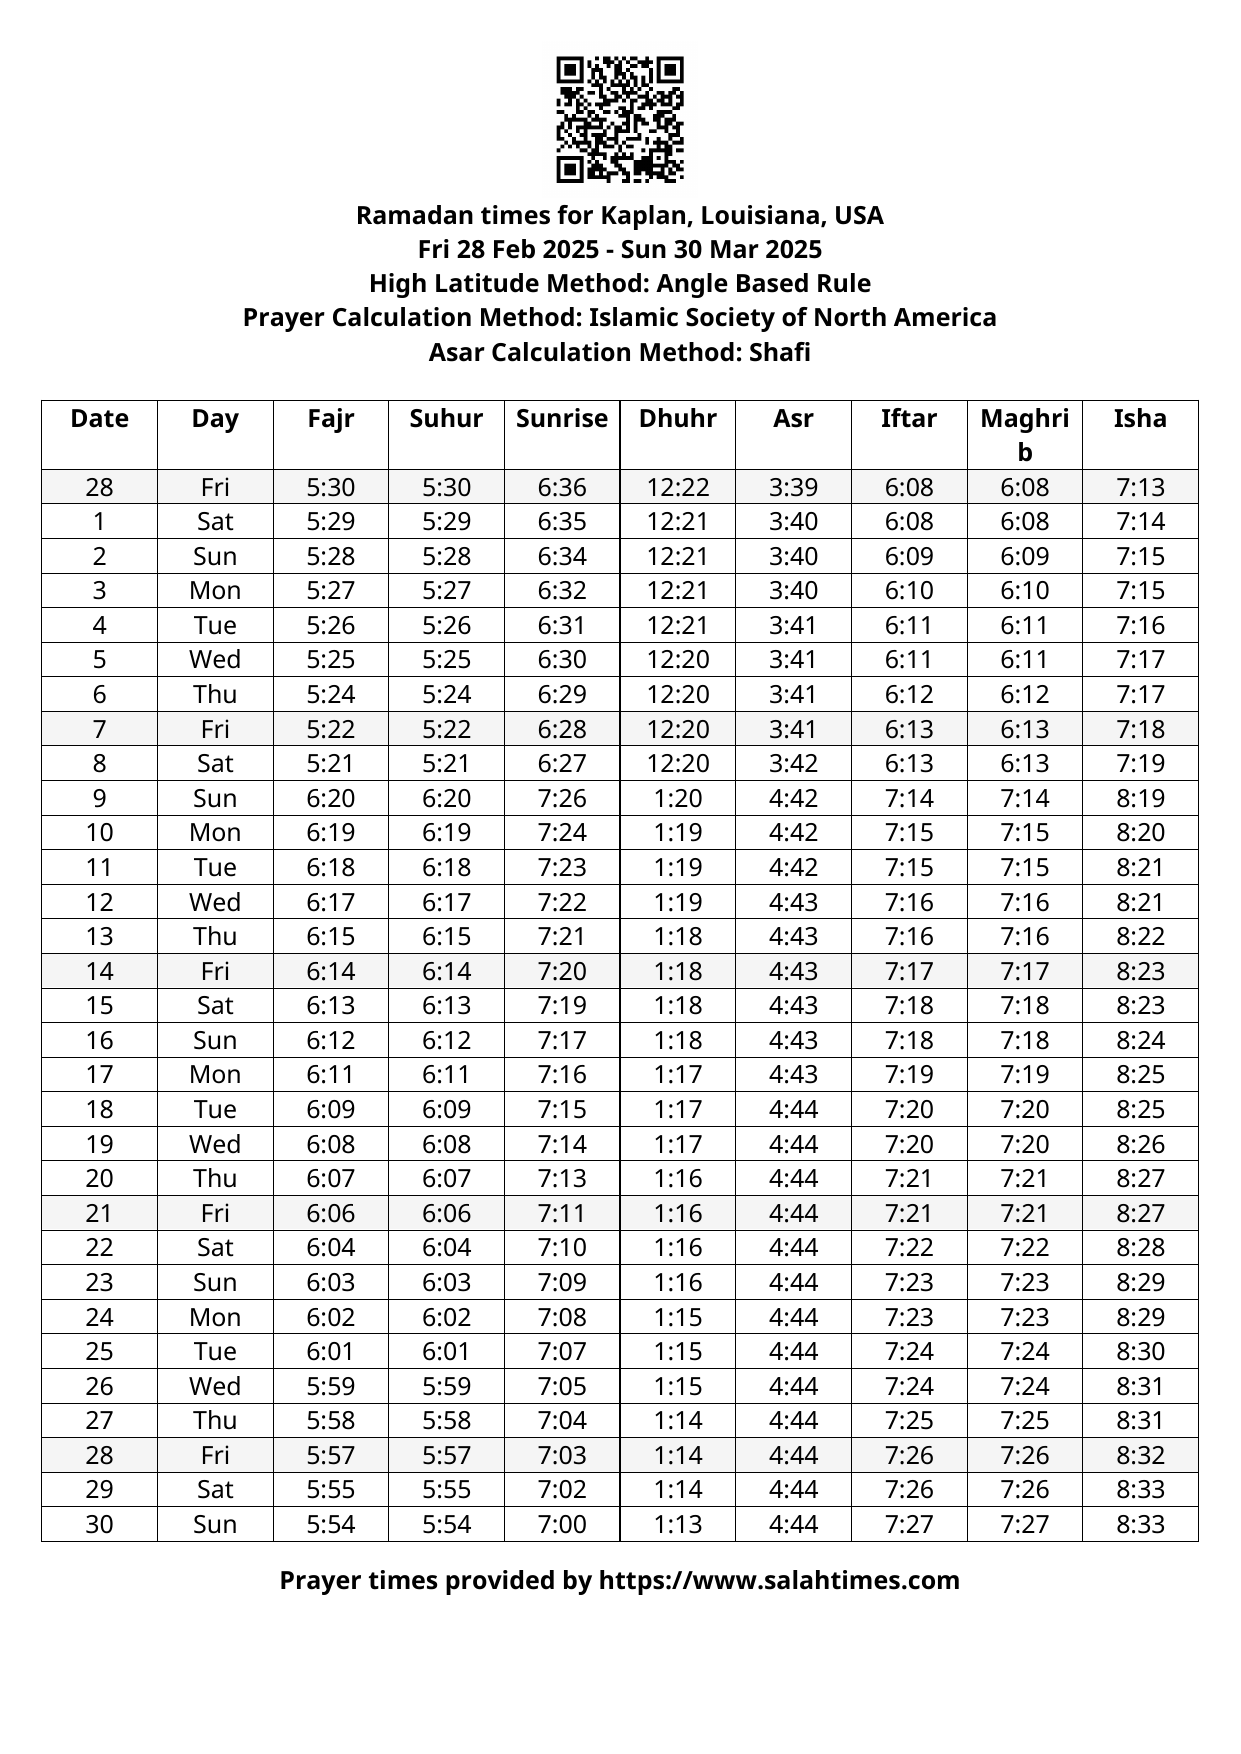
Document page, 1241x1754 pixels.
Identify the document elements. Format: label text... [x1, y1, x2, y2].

table_cell 4:44 [736, 1473, 851, 1506]
table_header Date [42, 401, 157, 469]
table_cell 13 [42, 919, 157, 953]
table_cell 8:32 [1083, 1438, 1198, 1472]
table_cell 7:26 [968, 1473, 1082, 1506]
table_cell 6:09 [852, 539, 967, 572]
table_cell 7:19 [968, 1058, 1082, 1091]
table_cell 5:21 [389, 746, 504, 780]
table_cell 7:13 [505, 1161, 619, 1195]
table_cell 7:21 [968, 1161, 1082, 1195]
table_cell 8:27 [1083, 1196, 1198, 1229]
table_cell 4:42 [736, 850, 851, 884]
table_cell 8:21 [1083, 850, 1198, 884]
table_cell 7:15 [852, 816, 967, 849]
table_cell 7:20 [852, 1127, 967, 1160]
table_cell Sat [158, 1473, 273, 1506]
table_cell 6:02 [274, 1300, 388, 1333]
table_cell Tue [158, 608, 273, 642]
table_cell 7:24 [968, 1369, 1082, 1402]
table_cell 12:21 [621, 504, 735, 538]
table_cell Sun [158, 1265, 273, 1299]
table_cell 6:02 [389, 1300, 504, 1333]
table_cell 7:03 [505, 1438, 619, 1472]
table_cell Mon [158, 816, 273, 849]
table_cell Thu [158, 1161, 273, 1195]
table_cell 7:23 [968, 1300, 1082, 1333]
table_cell 5:30 [389, 470, 504, 503]
table_cell 7:26 [852, 1438, 967, 1472]
table_cell 5:22 [274, 712, 388, 745]
table_cell 1:15 [621, 1300, 735, 1333]
table_cell 5:28 [274, 539, 388, 572]
table_cell 4:43 [736, 919, 851, 953]
table_cell 5:24 [389, 677, 504, 711]
table_cell 5:58 [389, 1404, 504, 1437]
table_cell 6:31 [505, 608, 619, 642]
table_cell 30 [42, 1507, 157, 1541]
table_cell Sat [158, 504, 273, 538]
table_cell 14 [42, 954, 157, 987]
table_cell 7:24 [852, 1369, 967, 1402]
table_cell 4:43 [736, 954, 851, 987]
table_cell 1:15 [621, 1369, 735, 1402]
table_cell 7:23 [852, 1265, 967, 1299]
table_cell 7:10 [505, 1231, 619, 1264]
table_cell 6:01 [389, 1334, 504, 1368]
text High Latitude Method: Angle Based Rule [42, 266, 1198, 300]
table_header Iftar [852, 401, 967, 469]
table_cell 6:09 [389, 1092, 504, 1126]
table_cell 7:15 [1083, 574, 1198, 607]
table_cell 11 [42, 850, 157, 884]
table_cell 6:34 [505, 539, 619, 572]
table_cell 3 [42, 574, 157, 607]
table_cell Mon [158, 574, 273, 607]
table_cell 1:14 [621, 1404, 735, 1437]
table_cell 5:58 [274, 1404, 388, 1437]
table_cell 15 [42, 989, 157, 1022]
table_cell 6:32 [505, 574, 619, 607]
table_cell 8:33 [1083, 1473, 1198, 1506]
table_cell 6:20 [274, 781, 388, 814]
table_cell 6:18 [274, 850, 388, 884]
table_cell 7:22 [968, 1231, 1082, 1264]
table_cell 5 [42, 643, 157, 676]
table_cell 19 [42, 1127, 157, 1160]
table_cell 1:16 [621, 1265, 735, 1299]
table_cell 12:20 [621, 643, 735, 676]
table_header Fajr [274, 401, 388, 469]
table_cell 8:29 [1083, 1300, 1198, 1333]
table_cell 7:20 [968, 1127, 1082, 1160]
table_cell 6:11 [852, 608, 967, 642]
table_cell 8:27 [1083, 1161, 1198, 1195]
text Prayer Calculation Method: Islamic Society of North America [42, 300, 1198, 334]
table_cell 5:24 [274, 677, 388, 711]
table_cell Tue [158, 1334, 273, 1368]
table_cell 7:18 [852, 1023, 967, 1057]
table_cell 3:41 [736, 712, 851, 745]
table_cell 7:15 [852, 850, 967, 884]
table_cell 7:13 [1083, 470, 1198, 503]
table_cell 7:14 [1083, 504, 1198, 538]
table_cell 6:08 [852, 470, 967, 503]
table_cell 4:44 [736, 1507, 851, 1541]
table_cell 5:54 [274, 1507, 388, 1541]
table_cell 4:44 [736, 1334, 851, 1368]
table_cell 6:08 [389, 1127, 504, 1160]
table_cell 5:28 [389, 539, 504, 572]
table_cell Fri [158, 470, 273, 503]
table_cell 5:55 [274, 1473, 388, 1506]
table_header Sunrise [505, 401, 619, 469]
table_cell 7:21 [968, 1196, 1082, 1229]
table_cell 12:20 [621, 712, 735, 745]
table_cell 7:26 [852, 1473, 967, 1506]
table_cell 8:24 [1083, 1023, 1198, 1057]
table_cell 7:17 [852, 954, 967, 987]
table_cell 4 [42, 608, 157, 642]
table_cell 7:15 [968, 816, 1082, 849]
table_cell 7:22 [505, 885, 619, 918]
table_cell 7:18 [852, 989, 967, 1022]
table_cell 6:13 [968, 712, 1082, 745]
table_cell Fri [158, 1196, 273, 1229]
table_cell 6:06 [274, 1196, 388, 1229]
table_cell 6:11 [274, 1058, 388, 1091]
table_cell 5:27 [389, 574, 504, 607]
table_cell 5:21 [274, 746, 388, 780]
table_cell 6:08 [852, 504, 967, 538]
table_cell 3:41 [736, 677, 851, 711]
table_cell 4:42 [736, 816, 851, 849]
table_cell 7:14 [968, 781, 1082, 814]
text Asar Calculation Method: Shafi [42, 334, 1198, 368]
table_cell 6:14 [274, 954, 388, 987]
table_cell Sat [158, 989, 273, 1022]
table_cell 4:42 [736, 781, 851, 814]
table_cell 3:41 [736, 643, 851, 676]
table_cell 6:09 [968, 539, 1082, 572]
table_cell 6:12 [968, 677, 1082, 711]
table_cell 4:43 [736, 1023, 851, 1057]
table_cell Fri [158, 1438, 273, 1472]
table_cell 1:13 [621, 1507, 735, 1541]
table_cell Sun [158, 1023, 273, 1057]
table_cell 7:15 [1083, 539, 1198, 572]
table_cell 6:18 [389, 850, 504, 884]
table_cell 6:12 [389, 1023, 504, 1057]
table_cell 6:10 [852, 574, 967, 607]
table_cell 7:16 [852, 885, 967, 918]
table_cell 4:43 [736, 1058, 851, 1091]
table_cell 10 [42, 816, 157, 849]
table_cell 1:19 [621, 816, 735, 849]
table_cell 7:21 [852, 1161, 967, 1195]
table_cell 28 [42, 1438, 157, 1472]
table_cell 12:20 [621, 677, 735, 711]
table_header Maghrib [968, 401, 1082, 469]
table_cell 8:19 [1083, 781, 1198, 814]
table_cell 7:25 [968, 1404, 1082, 1437]
table_cell 26 [42, 1369, 157, 1402]
table_cell 1:16 [621, 1161, 735, 1195]
table_cell 5:55 [389, 1473, 504, 1506]
table_cell 4:44 [736, 1127, 851, 1160]
table_cell 7:19 [505, 989, 619, 1022]
table_cell 6:08 [968, 470, 1082, 503]
table_cell 7:21 [852, 1196, 967, 1229]
table_cell 12:21 [621, 539, 735, 572]
table_cell 8:26 [1083, 1127, 1198, 1160]
table_cell 6:14 [389, 954, 504, 987]
table_cell 7:24 [505, 816, 619, 849]
table_cell 7:27 [852, 1507, 967, 1541]
table_cell 7:17 [1083, 643, 1198, 676]
table_cell Sat [158, 746, 273, 780]
table_cell 12 [42, 885, 157, 918]
table_cell 6:29 [505, 677, 619, 711]
table_cell 16 [42, 1023, 157, 1057]
text Ramadan times for Kaplan, Louisiana, USA [42, 198, 1198, 232]
table_cell 5:25 [389, 643, 504, 676]
table_cell 6:01 [274, 1334, 388, 1368]
table_cell 5:26 [389, 608, 504, 642]
table_header Suhur [389, 401, 504, 469]
table_cell 7:17 [968, 954, 1082, 987]
table_cell 5:27 [274, 574, 388, 607]
table_cell 7:27 [968, 1507, 1082, 1541]
table_cell Thu [158, 919, 273, 953]
table_cell 6:12 [852, 677, 967, 711]
text Prayer times provided by https://www.salahtimes.com [42, 1563, 1198, 1597]
table_cell 4:44 [736, 1092, 851, 1126]
table_cell 8:25 [1083, 1092, 1198, 1126]
table_cell 6:13 [274, 989, 388, 1022]
table_cell 6:07 [274, 1161, 388, 1195]
table_cell 8:28 [1083, 1231, 1198, 1264]
table_cell 7:00 [505, 1507, 619, 1541]
table_cell 4:44 [736, 1404, 851, 1437]
table_cell 6:35 [505, 504, 619, 538]
table_cell 8:30 [1083, 1334, 1198, 1368]
table_cell Mon [158, 1058, 273, 1091]
table_cell 8:23 [1083, 989, 1198, 1022]
table_cell 7:11 [505, 1196, 619, 1229]
table_cell 7:23 [852, 1300, 967, 1333]
table_cell 7:24 [968, 1334, 1082, 1368]
table_cell Sun [158, 539, 273, 572]
table_cell Wed [158, 885, 273, 918]
table_cell 7:05 [505, 1369, 619, 1402]
table_cell 1:20 [621, 781, 735, 814]
table_cell Tue [158, 850, 273, 884]
table_cell 6:28 [505, 712, 619, 745]
table_cell 7:25 [852, 1404, 967, 1437]
table_cell 29 [42, 1473, 157, 1506]
table_cell 1:14 [621, 1438, 735, 1472]
table_cell 12:20 [621, 746, 735, 780]
table_cell 7:15 [505, 1092, 619, 1126]
table_cell 4:44 [736, 1438, 851, 1472]
table_cell Thu [158, 1404, 273, 1437]
table_cell 7:09 [505, 1265, 619, 1299]
table_cell 4:43 [736, 885, 851, 918]
table_cell 7:02 [505, 1473, 619, 1506]
table_cell 12:21 [621, 608, 735, 642]
table_cell 1:18 [621, 919, 735, 953]
table_cell 5:59 [389, 1369, 504, 1402]
table_cell 6:11 [852, 643, 967, 676]
table_cell 5:54 [389, 1507, 504, 1541]
table_cell 8 [42, 746, 157, 780]
table_cell 3:39 [736, 470, 851, 503]
table_cell 7:21 [505, 919, 619, 953]
table_cell 7:18 [968, 1023, 1082, 1057]
table_cell 7:26 [968, 1438, 1082, 1472]
table_cell 5:57 [274, 1438, 388, 1472]
table_cell 25 [42, 1334, 157, 1368]
table_cell 8:23 [1083, 954, 1198, 987]
table_cell 28 [42, 470, 157, 503]
table_cell 1:15 [621, 1334, 735, 1368]
table_cell 6:19 [389, 816, 504, 849]
table_cell 6:13 [968, 746, 1082, 780]
table_cell 4:44 [736, 1196, 851, 1229]
table_cell 6:15 [389, 919, 504, 953]
table_cell 6:03 [389, 1265, 504, 1299]
table_cell 6:17 [389, 885, 504, 918]
table_cell 3:42 [736, 746, 851, 780]
table_cell 7:15 [968, 850, 1082, 884]
table_cell 8:29 [1083, 1265, 1198, 1299]
table_header Day [158, 401, 273, 469]
table_cell Sun [158, 1507, 273, 1541]
table_cell 6:07 [389, 1161, 504, 1195]
table_cell 4:44 [736, 1265, 851, 1299]
table_cell 6:15 [274, 919, 388, 953]
table_cell 1:17 [621, 1058, 735, 1091]
table_cell 6:08 [968, 504, 1082, 538]
table_cell 6:11 [968, 643, 1082, 676]
table_cell 7:17 [1083, 677, 1198, 711]
table_cell 6:11 [968, 608, 1082, 642]
table_cell 8:33 [1083, 1507, 1198, 1541]
table_cell 3:40 [736, 504, 851, 538]
table_cell 8:22 [1083, 919, 1198, 953]
table_cell 5:59 [274, 1369, 388, 1402]
table_cell 7:20 [968, 1092, 1082, 1126]
table_cell 7:26 [505, 781, 619, 814]
table_cell 6:03 [274, 1265, 388, 1299]
table_cell 7:20 [852, 1092, 967, 1126]
table_cell 7:14 [852, 781, 967, 814]
table_cell 8:31 [1083, 1369, 1198, 1402]
table_cell 12:22 [621, 470, 735, 503]
table_cell 7:14 [505, 1127, 619, 1160]
table_cell 4:43 [736, 989, 851, 1022]
table_cell 7:23 [505, 850, 619, 884]
table_cell 6:04 [389, 1231, 504, 1264]
table_cell Wed [158, 1369, 273, 1402]
table_cell 1 [42, 504, 157, 538]
table_cell 20 [42, 1161, 157, 1195]
table_header Isha [1083, 401, 1198, 469]
table_cell 1:17 [621, 1127, 735, 1160]
table_cell 7:08 [505, 1300, 619, 1333]
table_cell 4:44 [736, 1231, 851, 1264]
table_cell 6:09 [274, 1092, 388, 1126]
table_cell 1:16 [621, 1231, 735, 1264]
table_cell 6:13 [852, 746, 967, 780]
table_cell Fri [158, 712, 273, 745]
table_cell 6:10 [968, 574, 1082, 607]
table_cell 6:17 [274, 885, 388, 918]
table_cell 1:19 [621, 885, 735, 918]
table_cell 6:20 [389, 781, 504, 814]
table_cell 3:40 [736, 539, 851, 572]
table_cell 6:36 [505, 470, 619, 503]
table_cell 4:44 [736, 1300, 851, 1333]
table_cell Sun [158, 781, 273, 814]
table_cell 3:41 [736, 608, 851, 642]
table_cell 6:13 [852, 712, 967, 745]
table_cell 4:44 [736, 1369, 851, 1402]
table_cell 1:14 [621, 1473, 735, 1506]
table_cell 7:07 [505, 1334, 619, 1368]
table_cell 18 [42, 1092, 157, 1126]
table_cell 24 [42, 1300, 157, 1333]
table_cell 7:22 [852, 1231, 967, 1264]
table_cell 7:23 [968, 1265, 1082, 1299]
table_cell 5:29 [389, 504, 504, 538]
table_cell 1:18 [621, 954, 735, 987]
table_cell 6:04 [274, 1231, 388, 1264]
table_cell 6:30 [505, 643, 619, 676]
table_cell 1:16 [621, 1196, 735, 1229]
table_cell 5:22 [389, 712, 504, 745]
table_cell 6:12 [274, 1023, 388, 1057]
table_cell 1:17 [621, 1092, 735, 1126]
table_cell 7:16 [1083, 608, 1198, 642]
table_cell 8:31 [1083, 1404, 1198, 1437]
table_cell 9 [42, 781, 157, 814]
table_cell 7:19 [852, 1058, 967, 1091]
table_cell 5:30 [274, 470, 388, 503]
table_cell 17 [42, 1058, 157, 1091]
table_cell 7:16 [505, 1058, 619, 1091]
table_cell 3:40 [736, 574, 851, 607]
table_cell 6:08 [274, 1127, 388, 1160]
table_cell 7:16 [968, 885, 1082, 918]
table_cell 6:19 [274, 816, 388, 849]
table_cell 12:21 [621, 574, 735, 607]
table_cell 7:16 [852, 919, 967, 953]
table_cell 1:18 [621, 989, 735, 1022]
table_cell 5:29 [274, 504, 388, 538]
table_cell 23 [42, 1265, 157, 1299]
table_cell 21 [42, 1196, 157, 1229]
table_cell Wed [158, 1127, 273, 1160]
table_cell Mon [158, 1300, 273, 1333]
table_cell Tue [158, 1092, 273, 1126]
table_header Asr [736, 401, 851, 469]
table_cell 5:25 [274, 643, 388, 676]
table_cell 2 [42, 539, 157, 572]
table_cell 1:18 [621, 1023, 735, 1057]
table_cell 8:21 [1083, 885, 1198, 918]
table_cell 8:25 [1083, 1058, 1198, 1091]
picture [542, 41, 699, 198]
table_cell Fri [158, 954, 273, 987]
table_cell 7:04 [505, 1404, 619, 1437]
table_cell 6:13 [389, 989, 504, 1022]
table_cell 5:57 [389, 1438, 504, 1472]
table_cell 6:06 [389, 1196, 504, 1229]
table_cell Wed [158, 643, 273, 676]
table_cell 5:26 [274, 608, 388, 642]
table_cell 8:20 [1083, 816, 1198, 849]
table_cell 7:17 [505, 1023, 619, 1057]
table_cell 7:19 [1083, 746, 1198, 780]
table_cell 6:27 [505, 746, 619, 780]
table_cell 7:24 [852, 1334, 967, 1368]
table_cell 7:16 [968, 919, 1082, 953]
text Fri 28 Feb 2025 - Sun 30 Mar 2025 [42, 232, 1198, 266]
table_cell 7 [42, 712, 157, 745]
table_cell 7:18 [1083, 712, 1198, 745]
table_cell 4:44 [736, 1161, 851, 1195]
table_cell 7:18 [968, 989, 1082, 1022]
table_cell 7:20 [505, 954, 619, 987]
table_cell Sat [158, 1231, 273, 1264]
table_cell 6 [42, 677, 157, 711]
table_cell 1:19 [621, 850, 735, 884]
table_header Dhuhr [621, 401, 735, 469]
table_cell 22 [42, 1231, 157, 1264]
table_cell Thu [158, 677, 273, 711]
table_cell 6:11 [389, 1058, 504, 1091]
table_cell 27 [42, 1404, 157, 1437]
